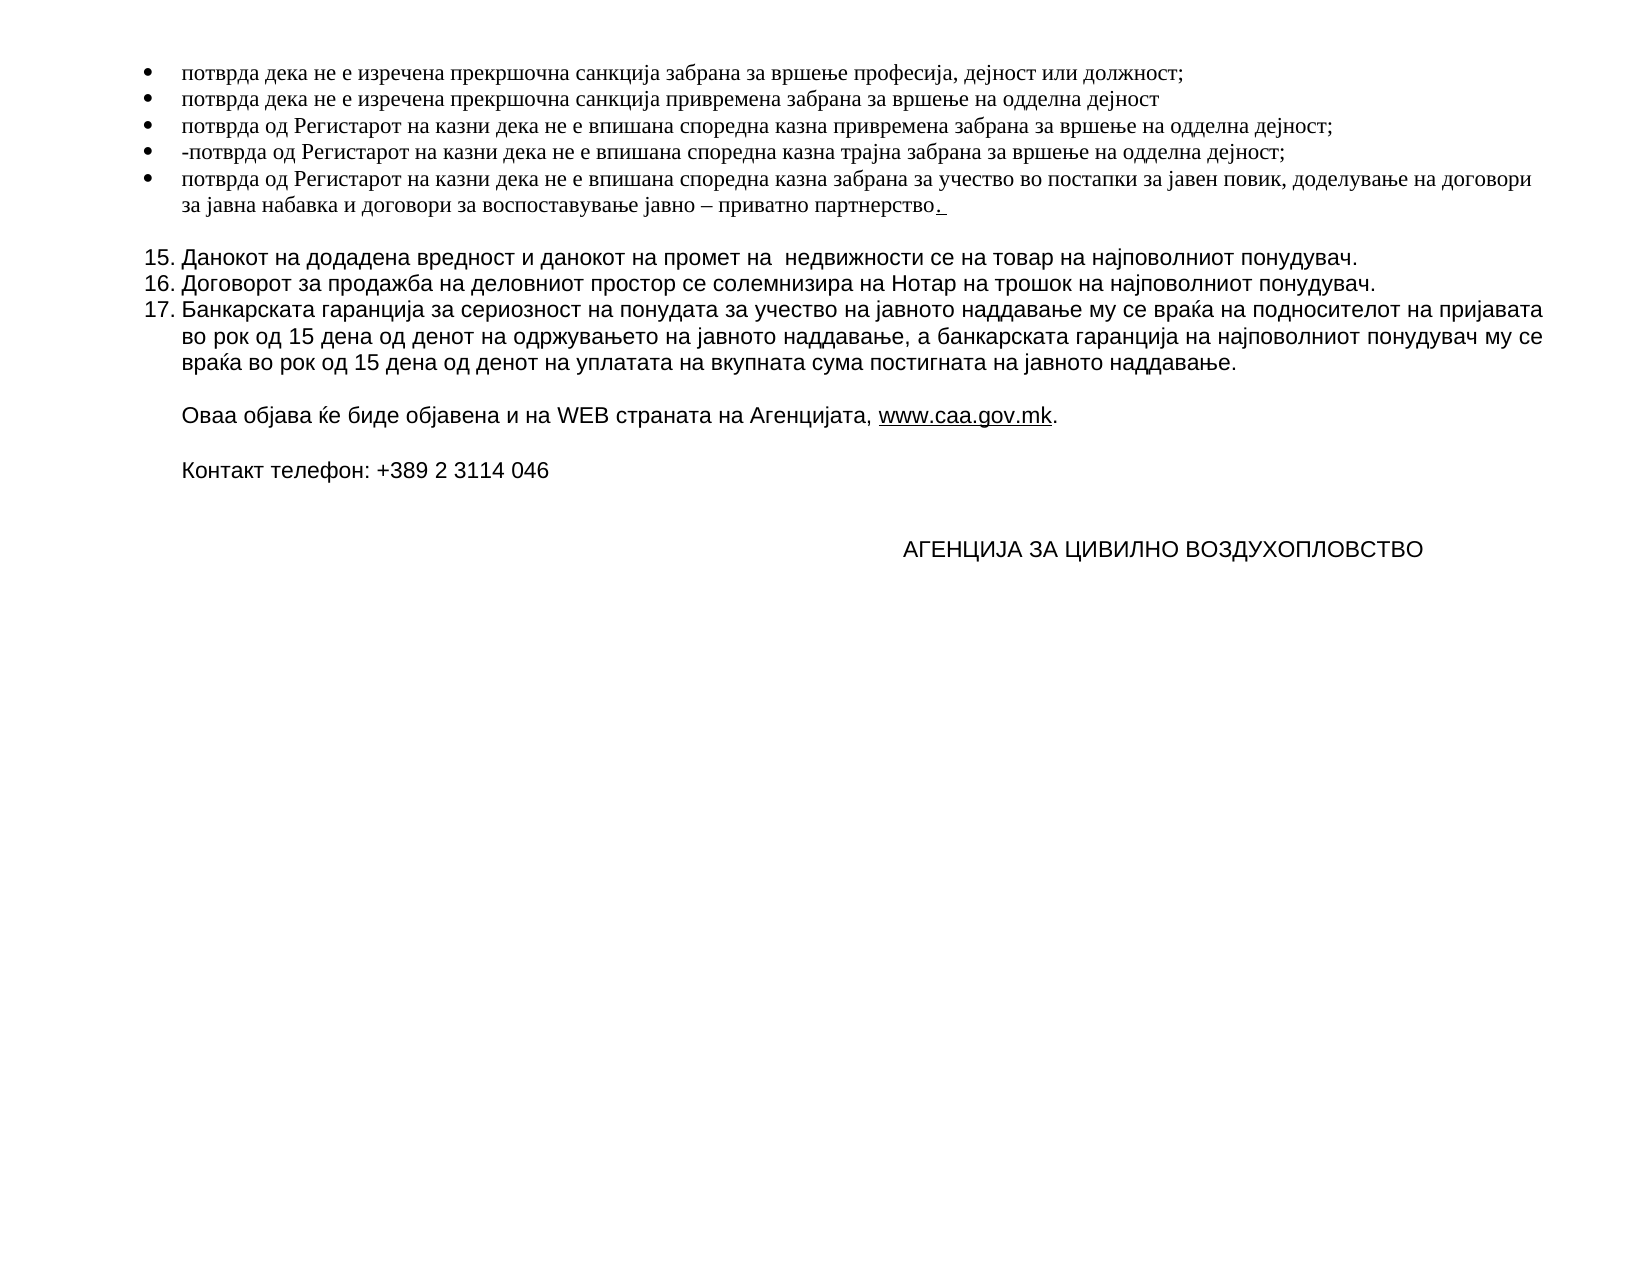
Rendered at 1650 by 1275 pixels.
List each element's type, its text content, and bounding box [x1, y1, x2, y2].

list потврда од Регистарот на казни дека не е впишана споредна казна привремена забрана за вршење на одделна дејност; [144, 112, 1544, 138]
text АГЕНЦИЈА ЗА ЦИВИЛНО ВОЗДУХОПЛОВСТВО [106, 536, 1544, 562]
list потврда дека не е изречена прекршочна санкција привремена забрана за вршење на одделна дејност [144, 86, 1544, 112]
list -потврда од Регистарот на казни дека не е впишана споредна казна трајна забрана за вршење на одделна дејност; [144, 138, 1544, 164]
list потврда од Регистарот на казни дека не е впишана споредна казна забрана за учество во постапки за јавен повик, доделување на договори за јавна набавка и договори за воспоставување јавно – приватно партнерство. [144, 164, 1544, 217]
text Оваа објава ќе биде објавена и на WEB страната на Агенцијата, www.caa.gov.mk. [106, 402, 1544, 428]
list потврда дека не е изречена прекршочна санкција забрана за вршење професија, дејност или должност; [144, 59, 1544, 86]
list Банкарската гаранција за сериозност на понудата за учество на јавното наддавање му се враќа на подносителот на пријавата во рок од 15 дена од денот на одржувањето на јавното наддавање, а банкарската гаранција на најповолниот понудувач му се враќа во рок од 15 дена од денот на уплатата на вкупната сума постигната на јавното наддавање. [144, 296, 1544, 375]
text Контакт телефон: +389 2 3114 046 [106, 457, 1544, 483]
list Договорот за продажба на деловниот простор се солемнизира на Нотар на трошок на најповолниот понудувач. [144, 270, 1544, 296]
list Данокот на додадена вредност и данокот на промет на недвижности се на товар на најповолниот понудувач. [144, 244, 1544, 270]
